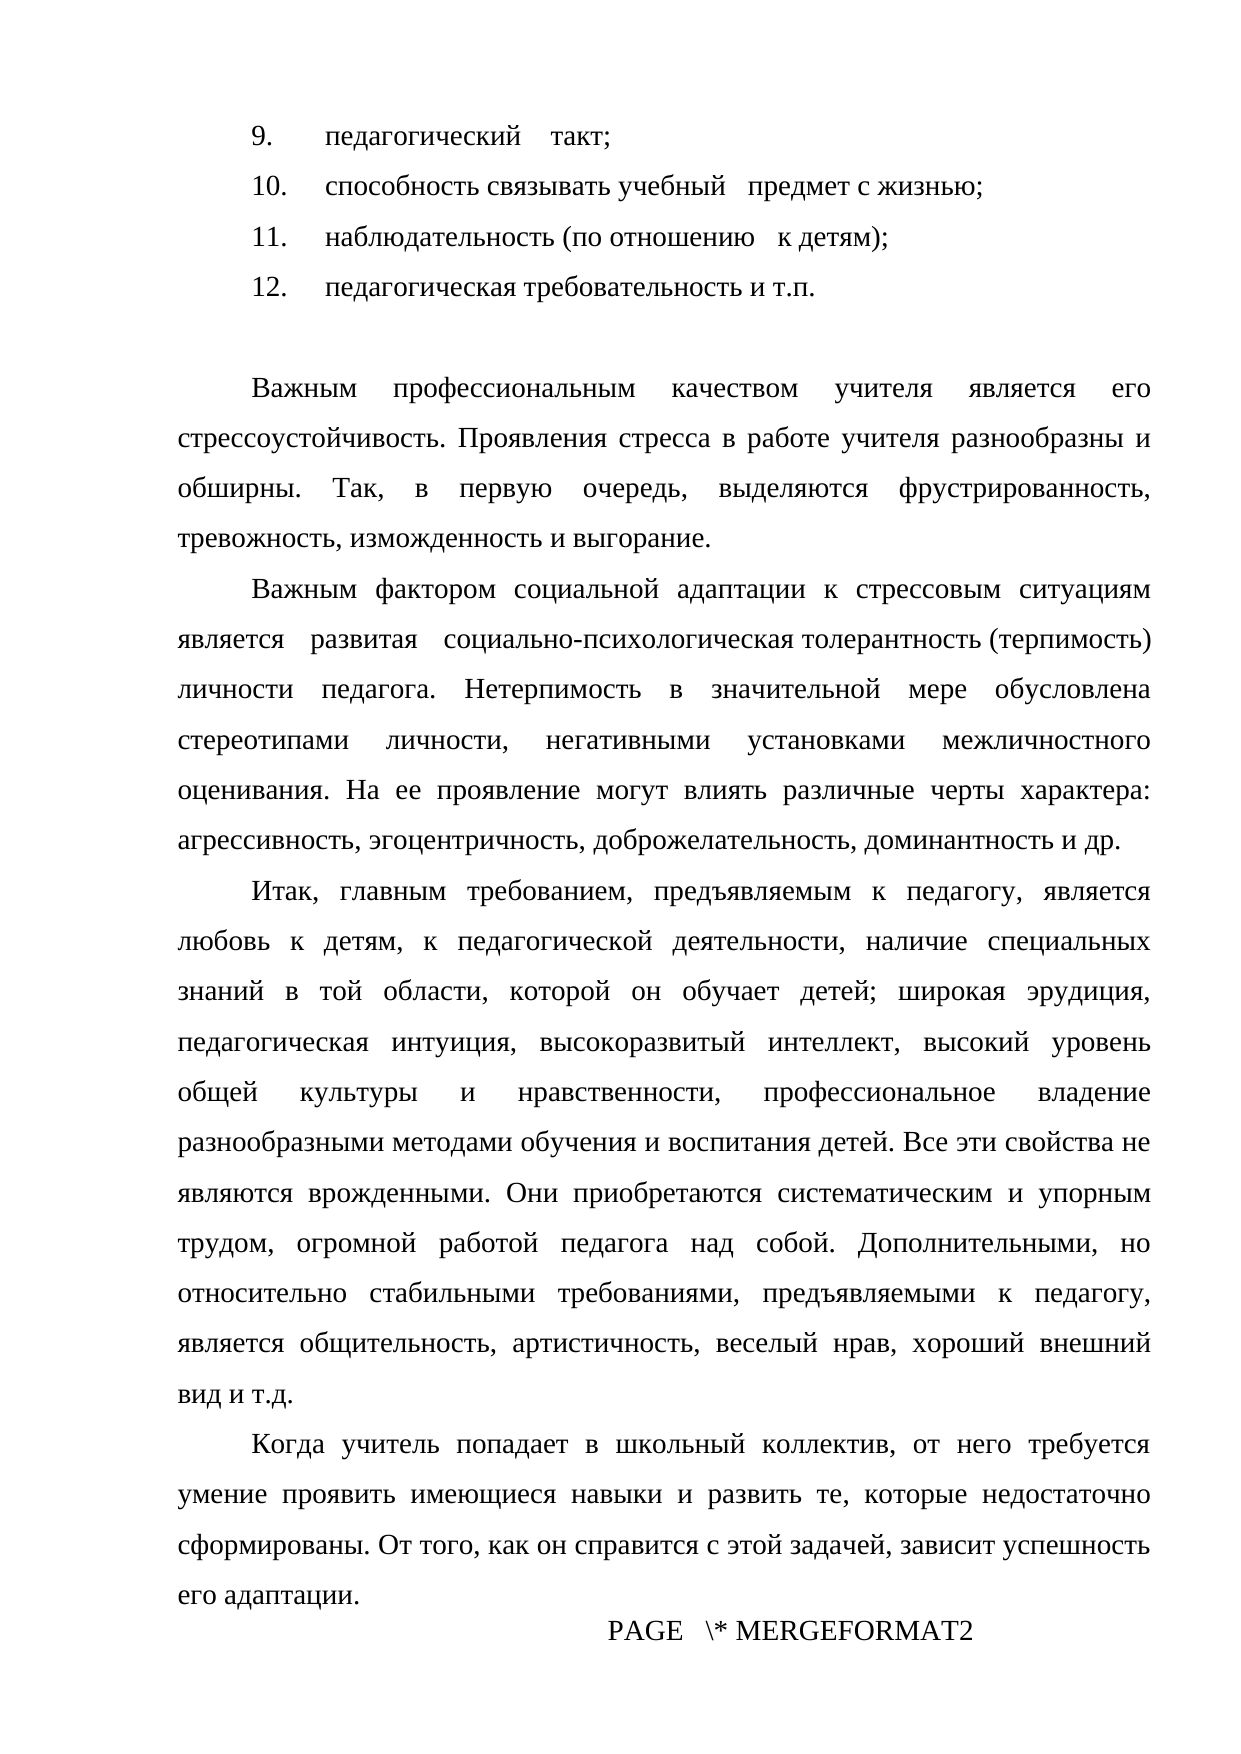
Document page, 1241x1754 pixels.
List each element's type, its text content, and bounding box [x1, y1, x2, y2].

text Когда учитель попадает в школьный коллектив, от него требуется умение проявить имеющиеся навыки и развить те, которые недостаточно сформированы. От того, как он справится с этой задачей, зависит успешность его адаптации. [177, 1426, 1152, 1611]
list наблюдательность (по отношению к детям); [177, 219, 1152, 252]
list способность связывать учебный предмет с жизнью; [177, 168, 1152, 202]
list педагогическая требовательность и т.п. [177, 269, 1152, 303]
text Важным фактором социальной адаптации к стрессовым ситуациям является развитая социально-психологическая толерантность (терпимость) личности педагога. Нетерпимость в значительной мере обусловлена стереотипами личности, негативными установками межличностного оценивания. На ее проявление могут влиять различные черты характера: агрессивность, эгоцентричность, доброжелательность, доминантность и др. [177, 571, 1152, 856]
list педагогический такт; [177, 118, 1152, 152]
text Итак, главным требованием, предъявляемым к педагогу, является любовь к детям, к педагогической деятельности, наличие специальных знаний в той области, которой он обучает детей; широкая эрудиция, педагогическая интуиция, высокоразвитый интеллект, высокий уровень общей культуры и нравственности, профессиональное владение разнообразными методами обучения и воспитания детей. Все эти свойства не являются врожденными. Они приобретаются систематическим и упорным трудом, огромной работой педагога над собой. Дополнительными, но относительно стабильными требованиями, предъявляемыми к педагогу, является общительность, артистичность, веселый нрав, хороший внешний вид и т.д. [177, 873, 1152, 1409]
text Важным профессиональным качеством учителя является его стрессоустойчивость. Проявления стресса в работе учителя разнообразны и обширны. Так, в первую очередь, выделяются фрустрированность, тревожность, изможденность и выгорание. [177, 370, 1152, 554]
